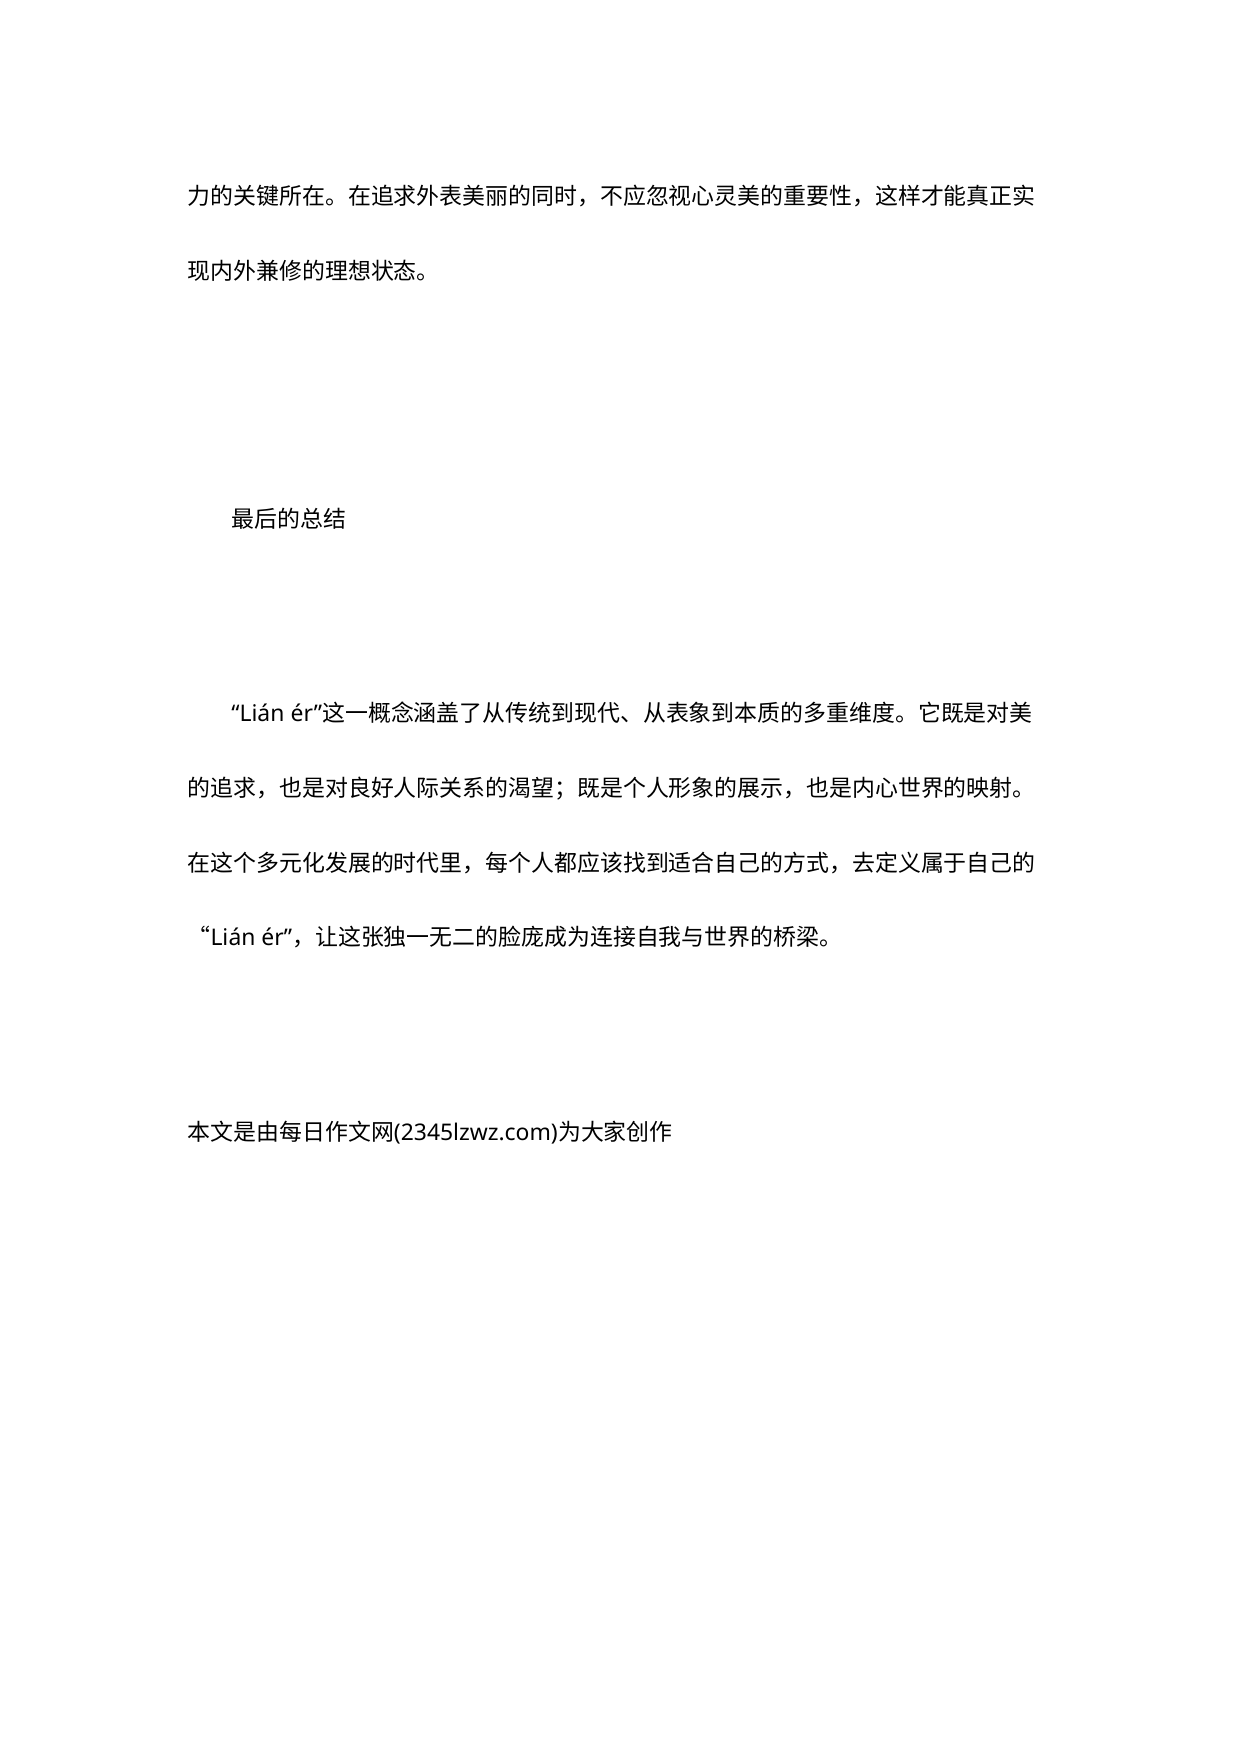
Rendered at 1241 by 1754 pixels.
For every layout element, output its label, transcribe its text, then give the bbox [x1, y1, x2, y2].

text 本文是由每日作文网(2345lzwz.com)为大家创作 [187, 1098, 1053, 1163]
text “Lián ér”这一概念涵盖了从传统到现代、从表象到本质的多重维度。它既是对美的追求，也是对良好人际关系的渴望；既是个人形象的展示，也是内心世界的映射。在这个多元化发展的时代里，每个人都应该找到适合自己的方式，去定义属于自己的“Lián ér”，让这张独一无二的脸庞成为连接自我与世界的桥梁。 [187, 679, 1053, 968]
text 最后的总结 [187, 485, 1053, 550]
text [187, 162, 1053, 302]
